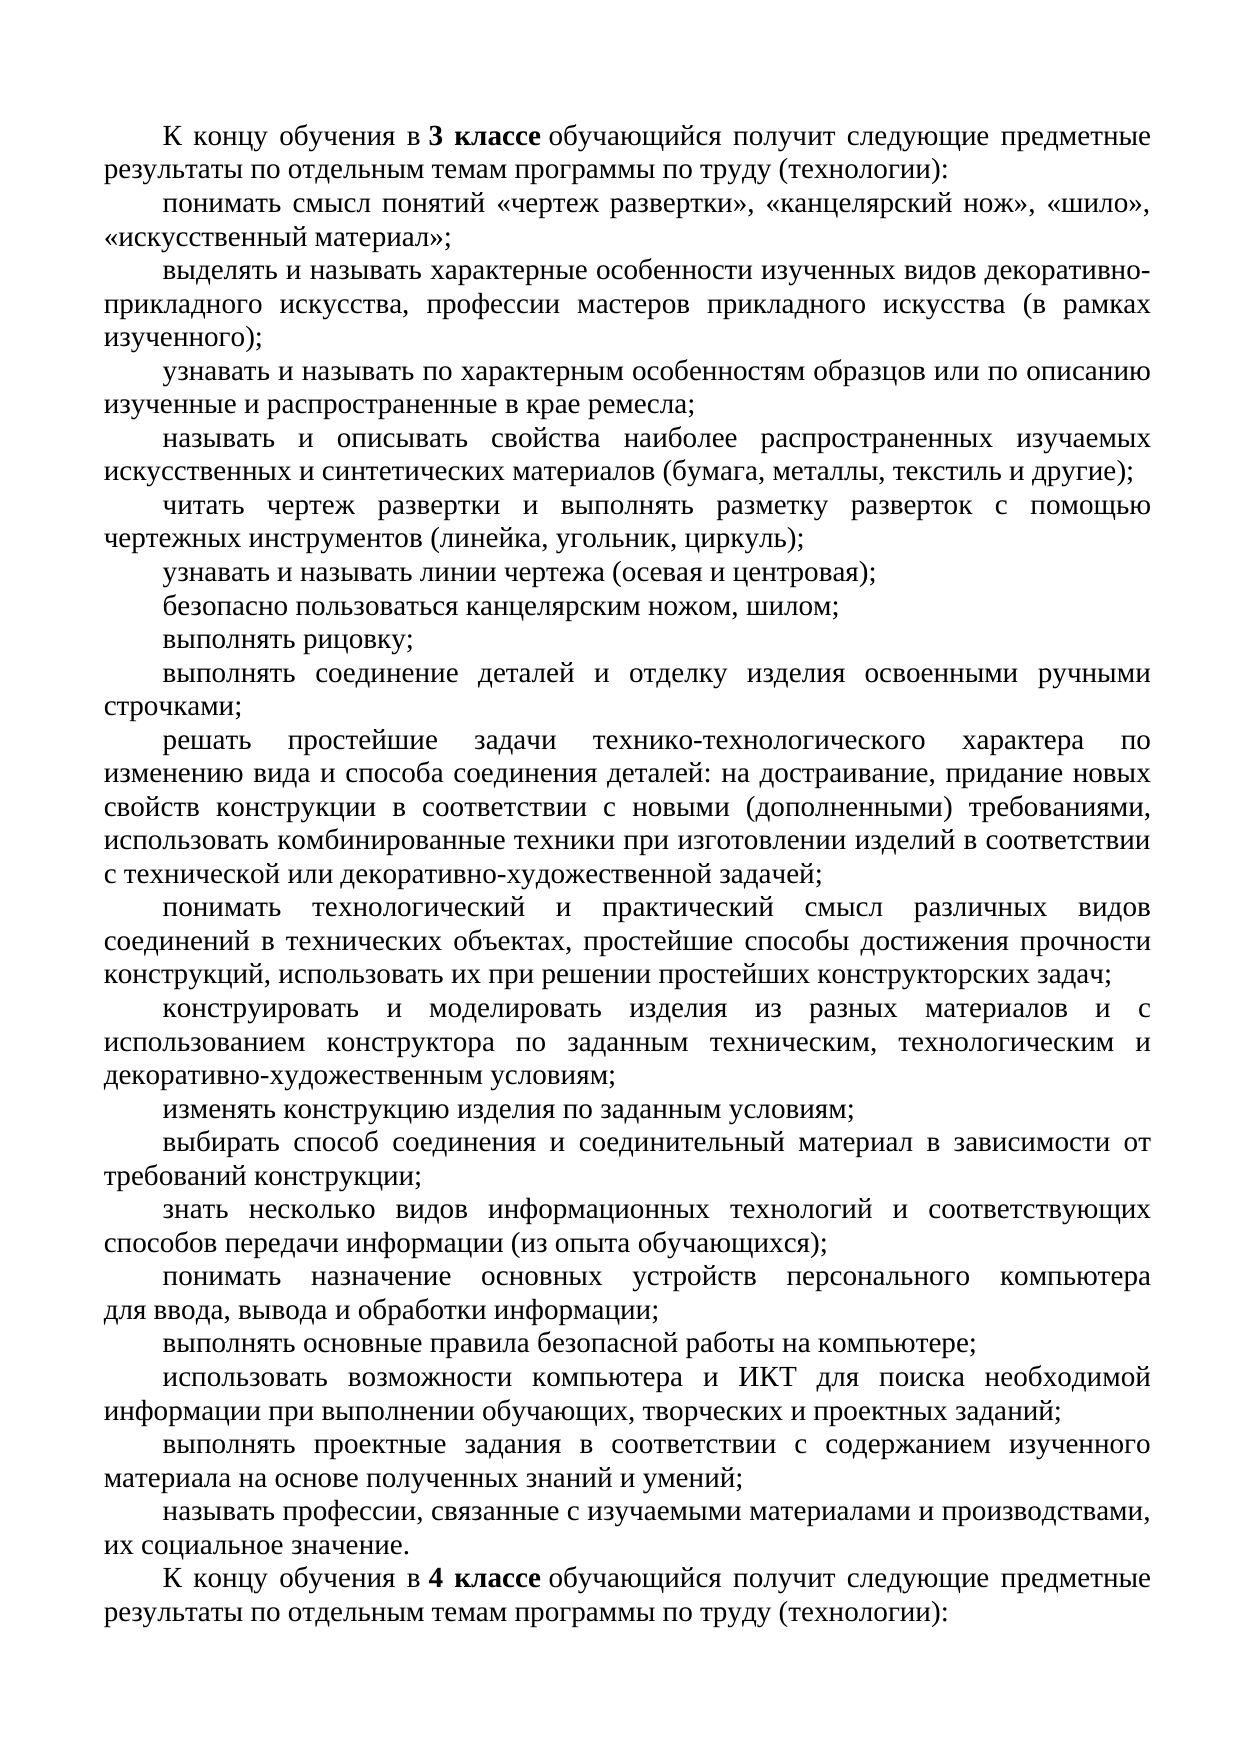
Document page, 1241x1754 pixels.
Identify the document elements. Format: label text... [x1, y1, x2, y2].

text выделять и называть характерные особенности изученных видов декоративно-прикладного искусства, профессии мастеров прикладного искусства (в рамках изученного); [103, 252, 1152, 353]
text безопасно пользоваться канцелярским ножом, шилом; [103, 588, 1152, 621]
text знать несколько видов информационных технологий и соответствующих способов передачи информации (из опыта обучающихся); [103, 1191, 1152, 1258]
text понимать назначение основных устройств персонального компьютера для ввода, вывода и обработки информации; [103, 1258, 1152, 1326]
text выполнять соединение деталей и отделку изделия освоенными ручными строчками; [103, 655, 1152, 722]
text выполнять рицовку; [103, 621, 1152, 655]
text К концу обучения в 3 классе обучающийся получит следующие предметные результаты по отдельным темам программы по труду (технологии): [103, 118, 1152, 185]
text понимать смысл понятий «чертеж развертки», «канцелярский нож», «шило», «искусственный материал»; [103, 185, 1152, 252]
text понимать технологический и практический смысл различных видов соединений в технических объектах, простейшие способы достижения прочности конструкций, использовать их при решении простейших конструкторских задач; [103, 889, 1152, 990]
text выбирать способ соединения и соединительный материал в зависимости от требований конструкции; [103, 1124, 1152, 1191]
text конструировать и моделировать изделия из разных материалов и с использованием конструктора по заданным техническим, технологическим и декоративно-художественным условиям; [103, 990, 1152, 1091]
text использовать возможности компьютера и ИКТ для поиска необходимой информации при выполнении обучающих, творческих и проектных заданий; [103, 1359, 1152, 1426]
text называть и описывать свойства наиболее распространенных изучаемых искусственных и синтетических материалов (бумага, металлы, текстиль и другие); [103, 420, 1152, 487]
text выполнять проектные задания в соответствии с содержанием изученного материала на основе полученных знаний и умений; [103, 1426, 1152, 1493]
text называть профессии, связанные с изучаемыми материалами и производствами, их социальное значение. [103, 1493, 1152, 1560]
text выполнять основные правила безопасной работы на компьютере; [103, 1326, 1152, 1359]
text узнавать и называть линии чертежа (осевая и центровая); [103, 554, 1152, 588]
text решать простейшие задачи технико-технологического характера по изменению вида и способа соединения деталей: на достраивание, придание новых свойств конструкции в соответствии с новыми (дополненными) требованиями, использовать комбинированные техники при изготовлении изделий в соответствии с технической или декоративно-художественной задачей; [103, 722, 1152, 889]
text читать чертеж развертки и выполнять разметку разверток с помощью чертежных инструментов (линейка, угольник, циркуль); [103, 487, 1152, 554]
text узнавать и называть по характерным особенностям образцов или по описанию изученные и распространенные в крае ремесла; [103, 353, 1152, 420]
text изменять конструкцию изделия по заданным условиям; [103, 1091, 1152, 1124]
text К концу обучения в 4 классе обучающийся получит следующие предметные результаты по отдельным темам программы по труду (технологии): [103, 1560, 1152, 1627]
